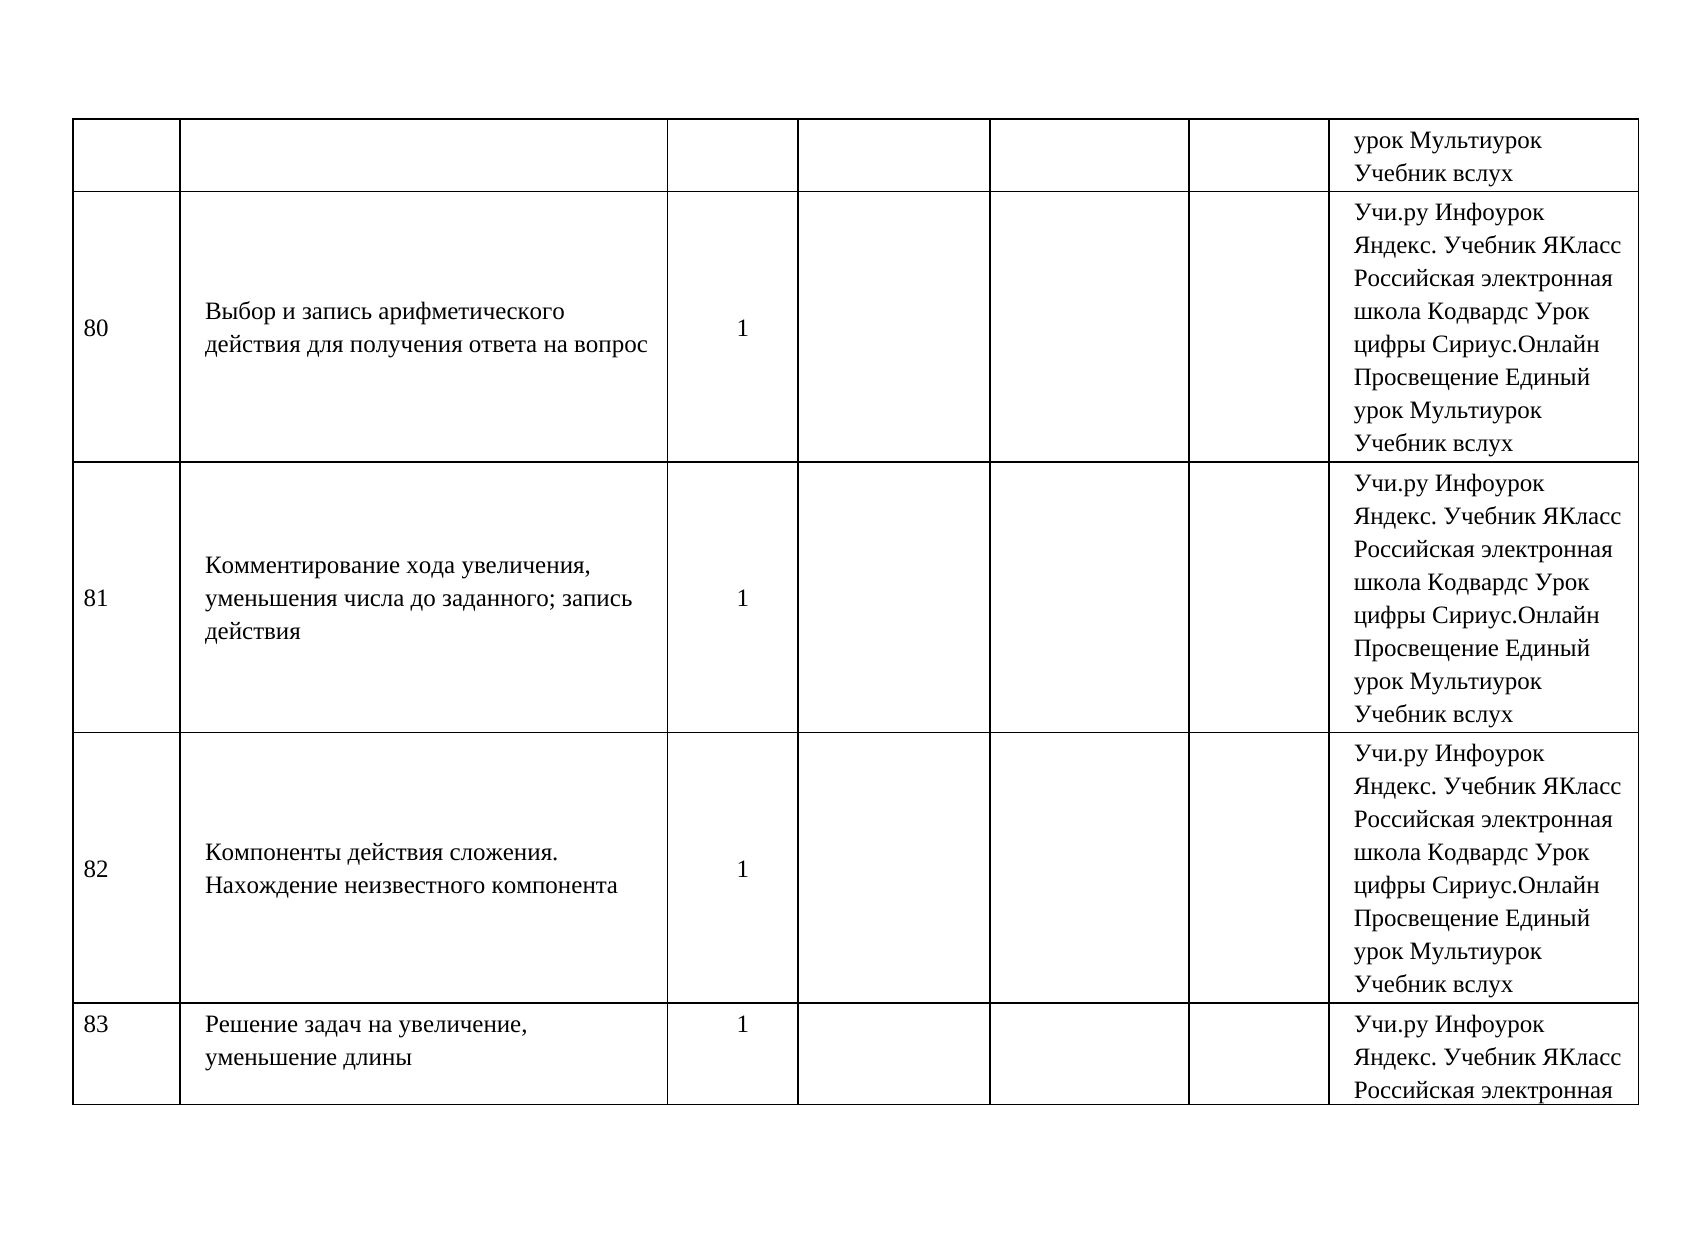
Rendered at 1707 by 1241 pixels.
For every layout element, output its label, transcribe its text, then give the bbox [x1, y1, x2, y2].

table_cell Комментирование хода увеличения, уменьшения числа до заданного; запись действия [181, 463, 667, 732]
table_cell Выбор и запись арифметического действия для получения ответа на вопрос [181, 192, 667, 461]
table_cell [991, 1004, 1188, 1104]
table_cell 1 [668, 733, 797, 1002]
table_cell 81 [74, 463, 179, 732]
table_cell 1 [668, 463, 797, 732]
table_cell [1190, 463, 1328, 732]
table_cell [799, 463, 989, 732]
table_cell [799, 1004, 989, 1104]
table_cell [991, 192, 1188, 461]
table_cell [799, 192, 989, 461]
table_cell 1 [668, 192, 797, 461]
table_cell 79 [74, 120, 179, 191]
table_cell [799, 733, 989, 1002]
table_cell 80 [74, 192, 179, 461]
table_cell [1190, 733, 1328, 1002]
table_cell [1190, 120, 1328, 191]
table_cell 1 [668, 120, 797, 191]
table_cell [991, 733, 1188, 1002]
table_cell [181, 1004, 667, 1104]
table_cell 82 [74, 733, 179, 1002]
table_cell [991, 463, 1188, 732]
table_cell 1 [668, 1004, 797, 1104]
table_cell 83 [74, 1004, 179, 1104]
table_cell [1190, 1004, 1328, 1104]
table_cell [991, 120, 1188, 191]
table_cell [1190, 192, 1328, 461]
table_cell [1330, 120, 1638, 191]
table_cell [181, 120, 667, 191]
table_cell [799, 120, 989, 191]
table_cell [1330, 1004, 1638, 1104]
table_cell Компоненты действия сложения. Нахождение неизвестного компонента [181, 733, 667, 1002]
